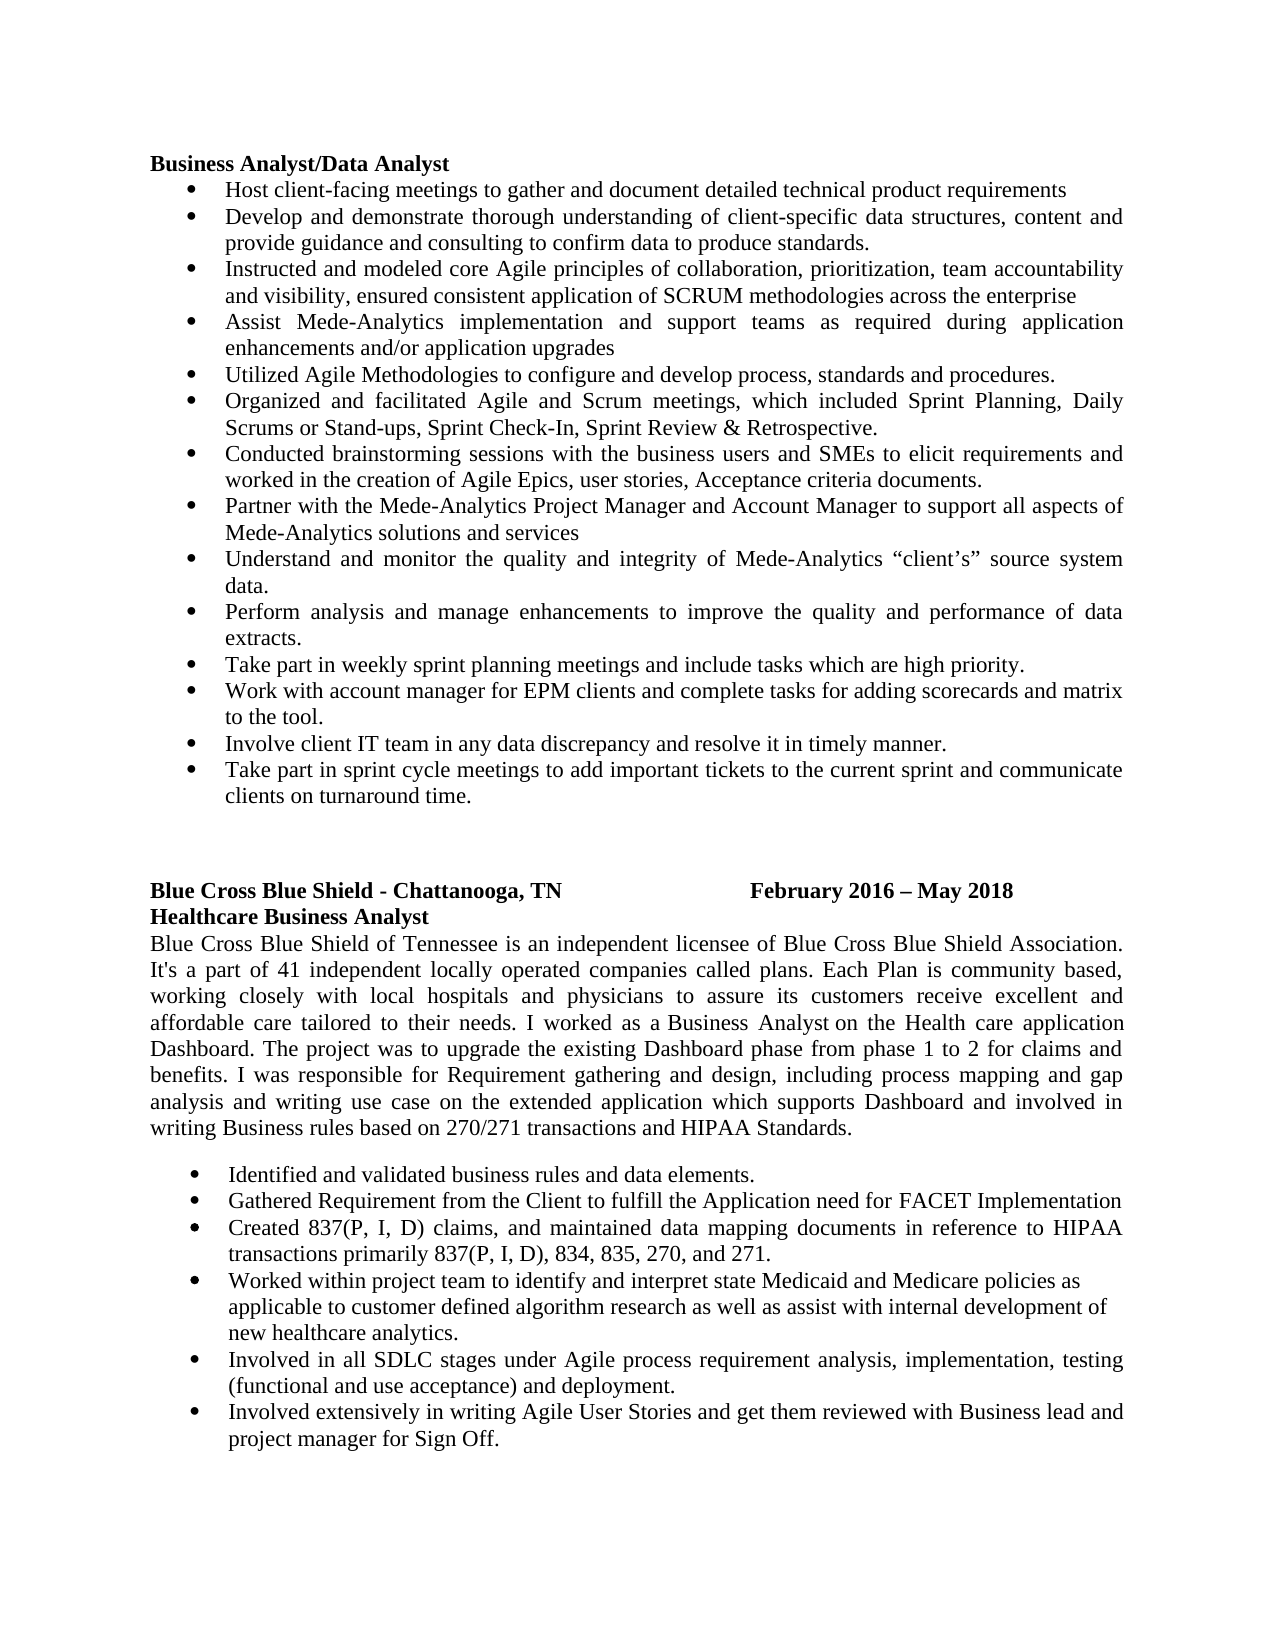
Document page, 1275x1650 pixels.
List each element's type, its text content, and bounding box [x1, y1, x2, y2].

list Understand and monitor the quality and integrity of Mede-Analytics “client’s” source system data. [187, 545, 1125, 598]
list Involved extensively in writing Agile User Stories and get them reviewed with Business lead and project manager for Sign Off. [191, 1398, 1125, 1451]
list Created 837(P, I, D) claims, and maintained data mapping documents in reference to HIPAA transactions primarily 837(P, I, D), 834, 835, 270, and 271. [191, 1214, 1125, 1267]
list Perform analysis and manage enhancements to improve the quality and performance of data extracts. [187, 598, 1125, 651]
text Healthcare Business Analyst [150, 903, 1125, 929]
list Develop and demonstrate thorough understanding of client-specific data structures, content and provide guidance and consulting to confirm data to produce standards. [187, 203, 1125, 255]
list Take part in sprint cycle meetings to add important tickets to the current sprint and communicate clients on turnaround time. [187, 756, 1125, 809]
text Business Analyst/Data Analyst [150, 150, 1125, 176]
list Involved in all SDLC stages under Agile process requirement analysis, implementation, testing (functional and use acceptance) and deployment. [191, 1346, 1125, 1398]
list Worked within project team to identify and interpret state Medicaid and Medicare policies as applicable to customer defined algorithm research as well as assist with internal development of new healthcare analytics. [191, 1267, 1125, 1346]
list Involve client IT team in any data discrepancy and resolve it in timely manner. [187, 730, 1125, 756]
list Partner with the Mede-Analytics Project Manager and Account Manager to support all aspects of Mede-Analytics solutions and services [187, 493, 1125, 545]
list Organized and facilitated Agile and Scrum meetings, which included Sprint Planning, Daily Scrums or Stand-ups, Sprint Check-In, Sprint Review & Retrospective. [187, 387, 1125, 440]
list Utilized Agile Methodologies to configure and develop process, standards and procedures. [187, 361, 1125, 387]
list Take part in weekly sprint planning meetings and include tasks which are high priority. [187, 651, 1125, 677]
list Instructed and modeled core Agile principles of collaboration, prioritization, team accountability and visibility, ensured consistent application of SCRUM methodologies across the enterprise [187, 255, 1125, 308]
list Gathered Requirement from the Client to fulfill the Application need for FACET Implementation [191, 1188, 1125, 1214]
list Work with account manager for EPM clients and complete tasks for adding scorecards and matrix to the tool. [187, 677, 1125, 730]
text Blue Cross Blue Shield of Tennessee is an independent licensee of Blue Cross Blue Shield Association. It's a part of 41 independent locally operated companies called plans. Each Plan is community based, working closely with local hospitals and physicians to assure its customers receive excellent and affordable care tailored to their needs. I worked as a Business Analyst on the Health care application Dashboard. The project was to upgrade the existing Dashboard phase from phase 1 to 2 for claims and benefits. I was responsible for Requirement gathering and design, including process mapping and gap analysis and writing use case on the extended application which supports Dashboard and involved in writing Business rules based on 270/271 transactions and HIPAA Standards. [150, 929, 1125, 1140]
text Blue Cross Blue Shield - Chattanooga, TN February 2016 – May 2018 [150, 877, 1125, 903]
list Host client-facing meetings to gather and document detailed technical product requirements [187, 176, 1125, 203]
list Assist Mede-Analytics implementation and support teams as required during application enhancements and/or application upgrades [187, 308, 1125, 361]
list Conducted brainstorming sessions with the business users and SMEs to elicit requirements and worked in the creation of Agile Epics, user stories, Acceptance criteria documents. [187, 440, 1125, 493]
list Identified and validated business rules and data elements. [191, 1161, 1125, 1188]
